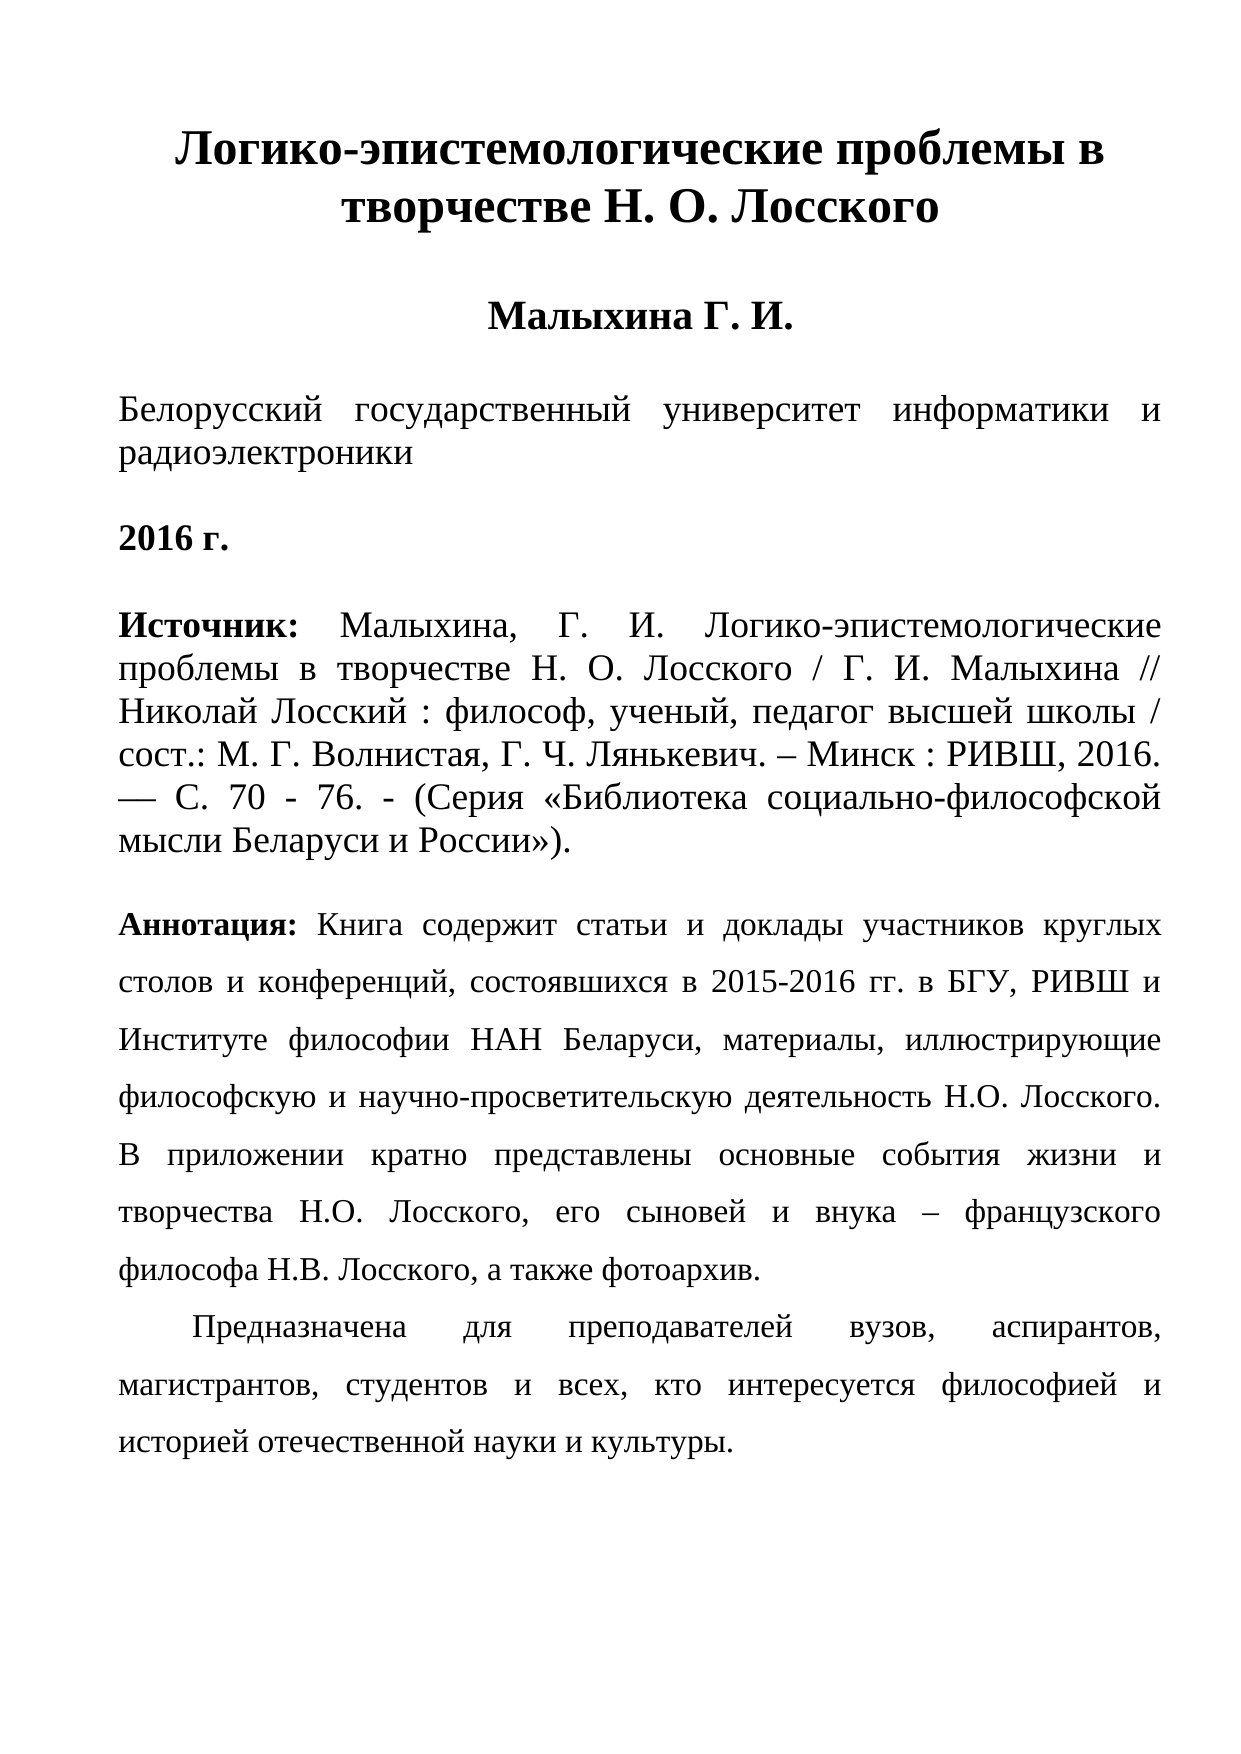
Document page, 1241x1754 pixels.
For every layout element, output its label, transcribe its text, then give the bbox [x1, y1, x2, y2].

text 2016 г. [118, 516, 1162, 559]
text Аннотация: Книга содержит статьи и доклады участников круглых столов и конференций, состоявшихся в 2015-2016 гг. в БГУ, РИВШ и Институте философии НАН Беларуси, материалы, иллюстрирующие философскую и научно-просветительскую деятельность Н.О. Лосского. В приложении кратно представлены основные события жизни и творчества Н.О. Лосского, его сыновей и внука – французского философа Н.В. Лосского, а также фотоархив. [118, 904, 1162, 1287]
text Источник: Малыхина, Г. И. Логико-эпистемологические проблемы в творчестве Н. О. Лосского / Г. И. Малыхина // Николай Лосский : философ, ученый, педагог высшей школы / сост.: М. Г. Волнистая, Г. Ч. Лянькевич. – Минск : РИВШ, 2016. –– С. 70 - 76. - (Серия «Библиотека социально-философской мысли Беларуси и России»). [118, 602, 1162, 861]
text Предназначена для преподавателей вузов, аспирантов, магистрантов, студентов и всех, кто интересуется философией и историей отечественной науки и культуры. [118, 1306, 1162, 1460]
text Логико-эпистемологические проблемы в творчестве Н. О. Лосского [118, 118, 1162, 233]
text Белорусский государственный университет информатики и радиоэлектроники [118, 386, 1162, 473]
text Малыхина Г. И. [118, 291, 1162, 338]
